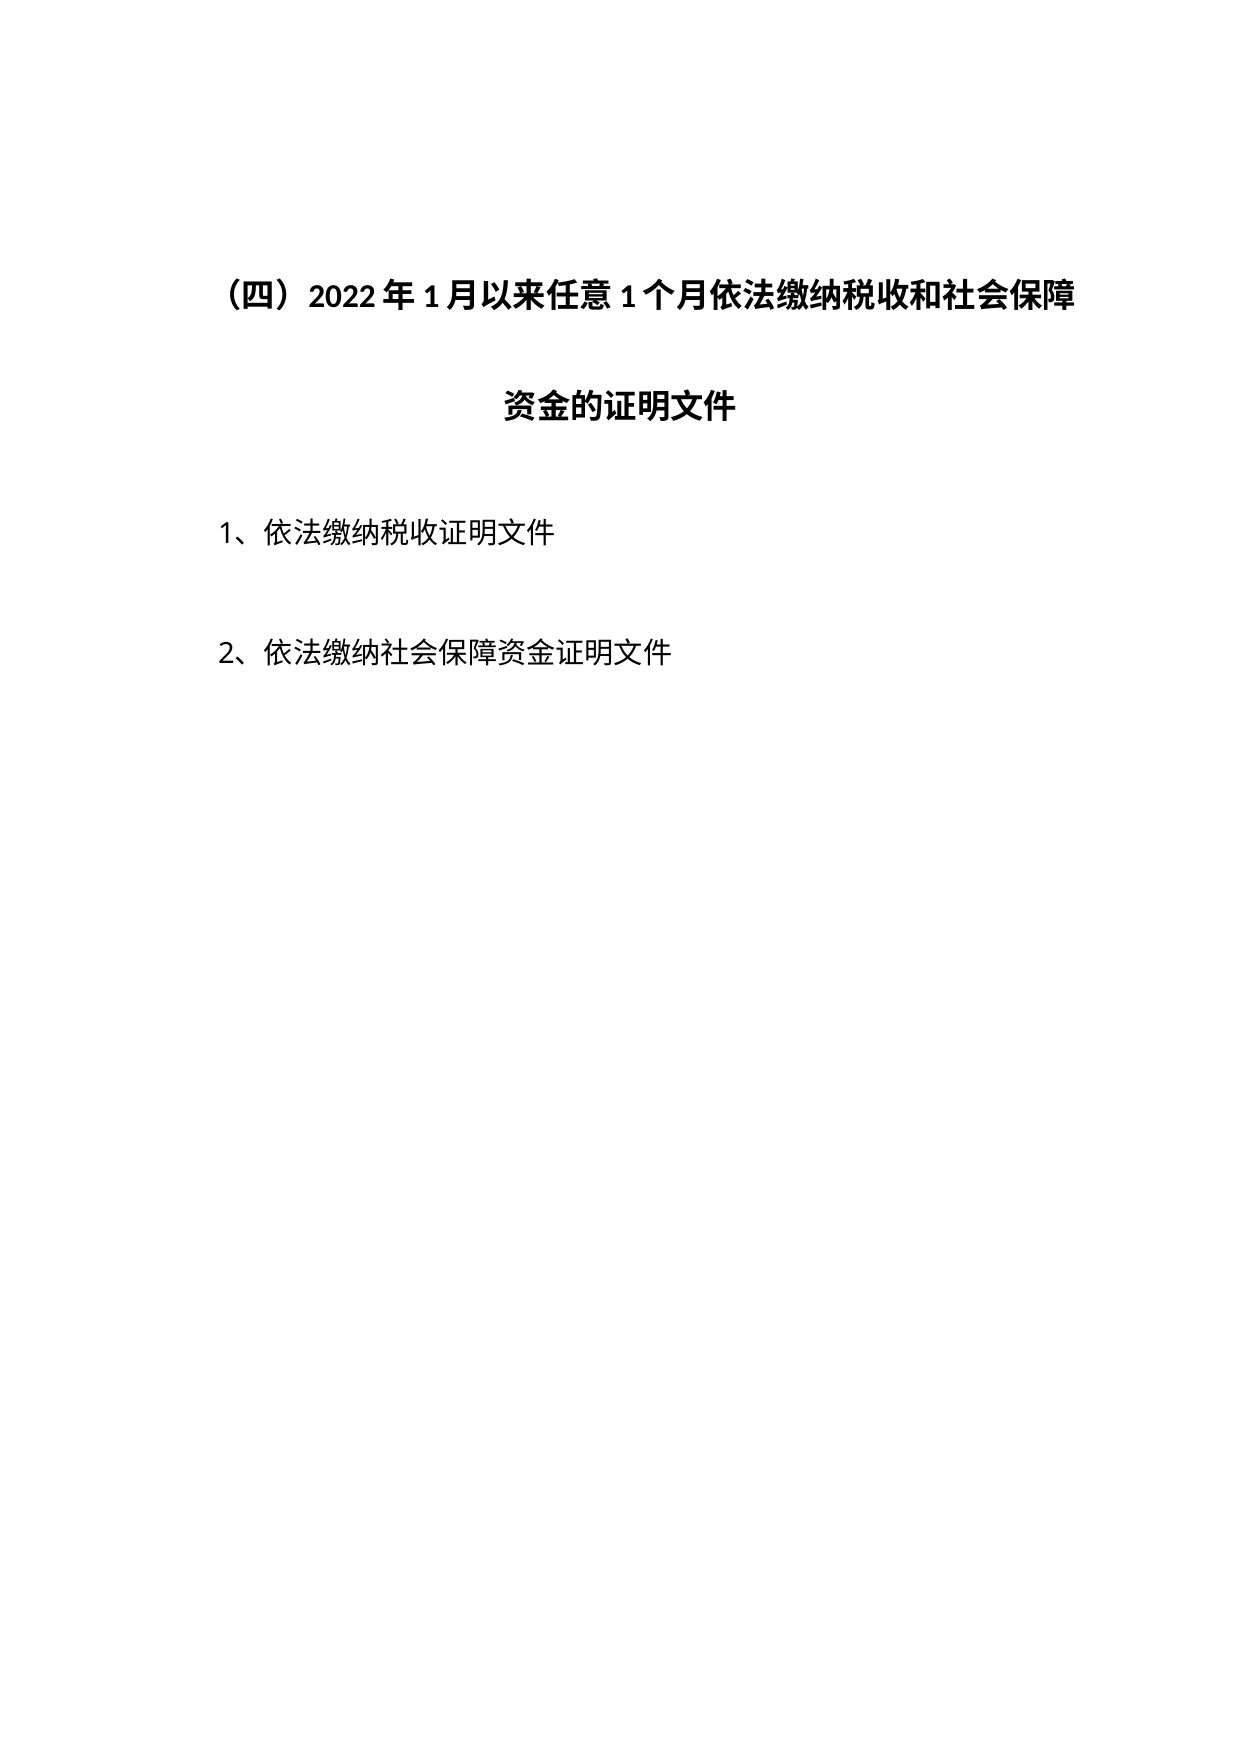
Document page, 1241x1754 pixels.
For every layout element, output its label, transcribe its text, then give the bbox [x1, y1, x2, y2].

subtitle 2022年1月以来任意1个月依法缴纳税收和社会保障资金的证明文件 [159, 260, 1081, 437]
list 1、依法缴纳税收证明文件 [159, 498, 1081, 563]
list 2、依法缴纳社会保障资金证明文件 [159, 618, 1081, 683]
